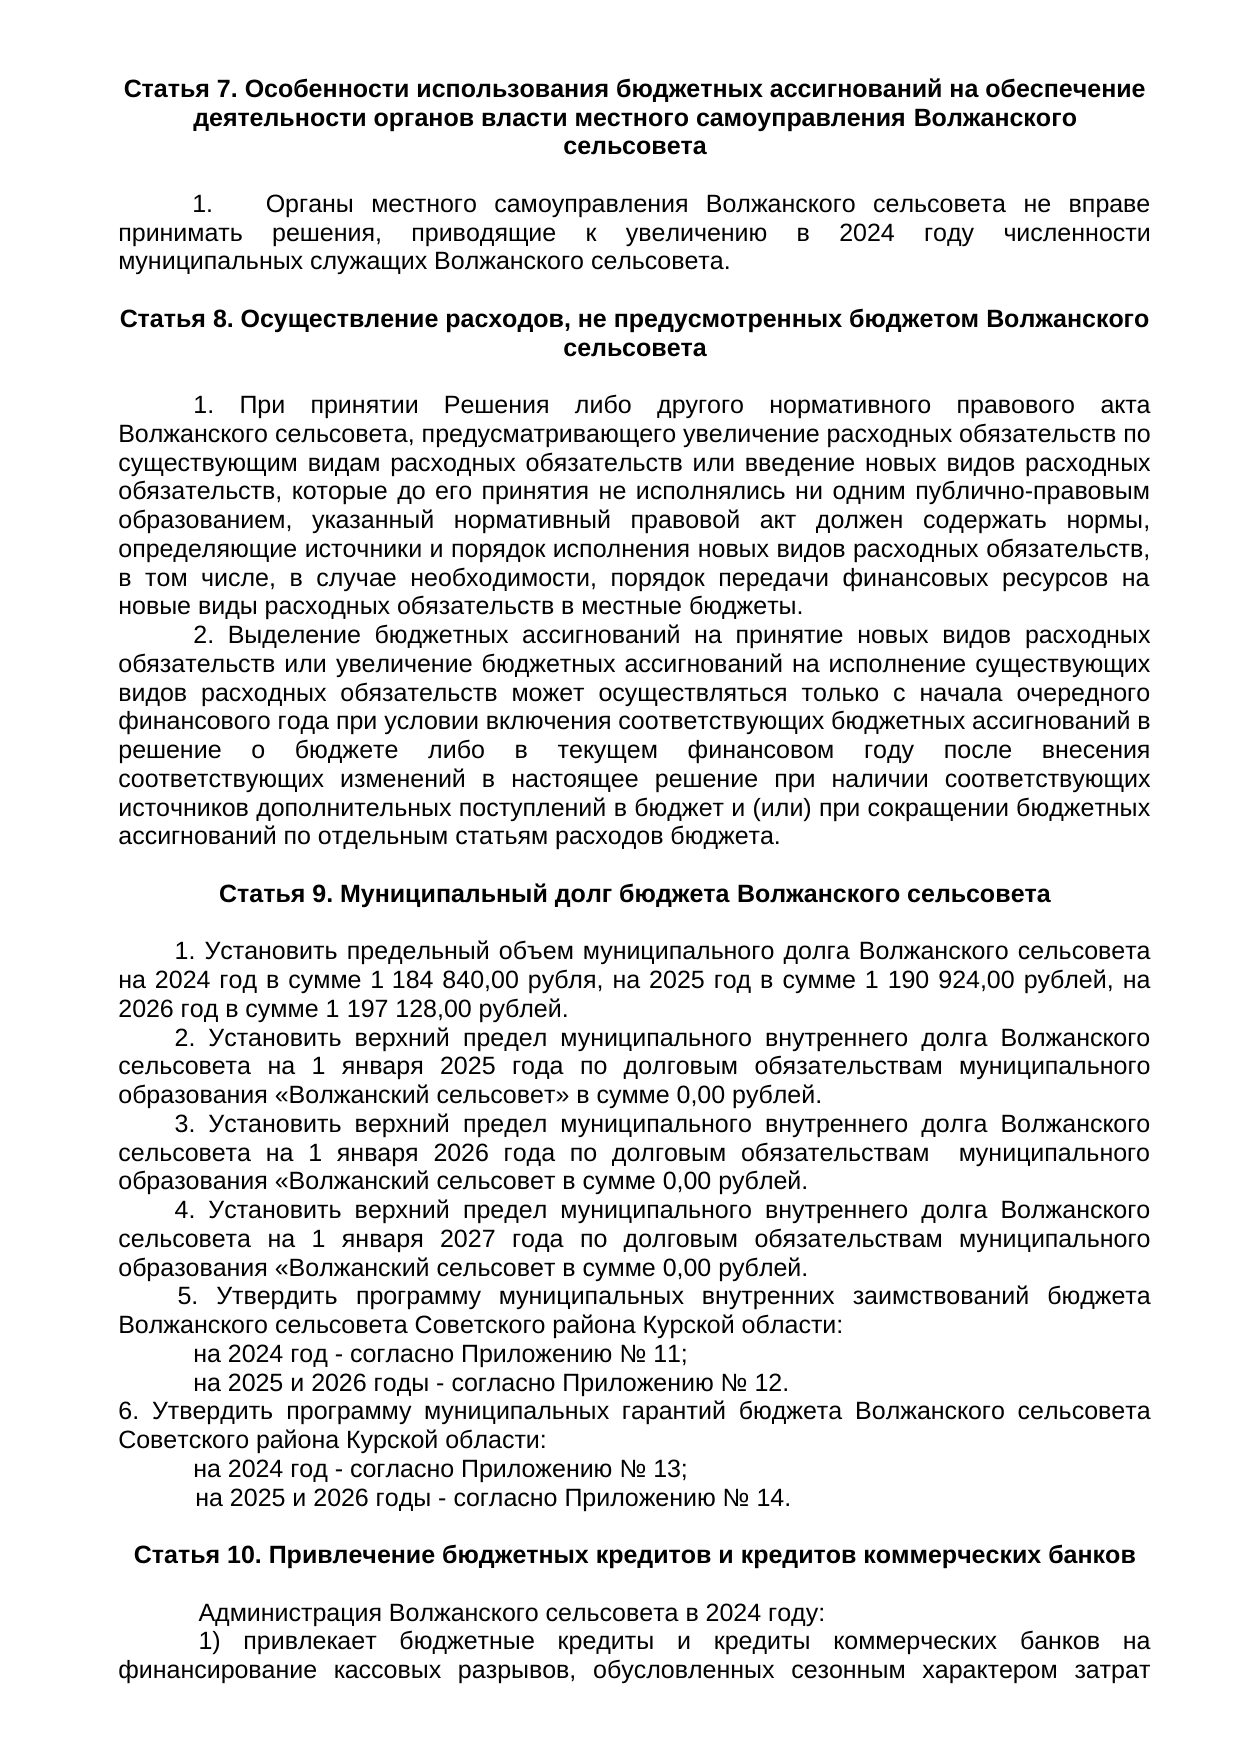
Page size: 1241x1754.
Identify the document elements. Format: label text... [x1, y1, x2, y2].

text на 2025 и 2026 годы - согласно Приложению № 14. [118, 1483, 1152, 1511]
list Органы местного самоуправления Волжанского сельсовета не вправе принимать решения, приводящие к увеличению в 2024 году численности муниципальных служащих Волжанского сельсовета. [118, 189, 1152, 275]
text 4. Установить верхний предел муниципального внутреннего долга Волжанского сельсовета на 1 января 2027 года по долговым обязательствам муниципального образования «Волжанский сельсовет в сумме 0,00 рублей. [118, 1195, 1152, 1281]
text 6. Утвердить программу муниципальных гарантий бюджета Волжанского сельсовета Советского района Курской области: [118, 1396, 1152, 1454]
text на 2024 год - согласно Приложению № 13; [118, 1454, 1152, 1483]
text 2. Выделение бюджетных ассигнований на принятие новых видов расходных обязательств или увеличение бюджетных ассигнований на исполнение существующих видов расходных обязательств может осуществляться только с начала очередного финансового года при условии включения соответствующих бюджетных ассигнований в решение о бюджете либо в текущем финансовом году после внесения соответствующих изменений в настоящее решение при наличии соответствующих источников дополнительных поступлений в бюджет и (или) при сокращении бюджетных ассигнований по отдельным статьям расходов бюджета. [118, 620, 1152, 850]
text на 2025 и 2026 годы - согласно Приложению № 12. [118, 1368, 1152, 1396]
text 1. При принятии Решения либо другого нормативного правового акта Волжанского сельсовета, предусматривающего увеличение расходных обязательств по существующим видам расходных обязательств или введение новых видов расходных обязательств, которые до его принятия не исполнялись ни одним публично-правовым образованием, указанный нормативный правовой акт должен содержать нормы, определяющие источники и порядок исполнения новых видов расходных обязательств, в том числе, в случае необходимости, порядок передачи финансовых ресурсов на новые виды расходных обязательств в местные бюджеты. [118, 390, 1152, 620]
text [118, 1626, 1152, 1684]
text 3. Установить верхний предел муниципального внутреннего долга Волжанского сельсовета на 1 января 2026 года по долговым обязательствам муниципального образования «Волжанский сельсовет в сумме 0,00 рублей. [118, 1109, 1152, 1195]
text Статья 10. Привлечение бюджетных кредитов и кредитов коммерческих банков [118, 1540, 1152, 1569]
text Статья 8. Осуществление расходов, не предусмотренных бюджетом Волжанского сельсовета [118, 304, 1152, 361]
text Администрация Волжанского сельсовета в 2024 году: [118, 1598, 1152, 1626]
text Статья 9. Муниципальный долг бюджета Волжанского сельсовета [118, 879, 1152, 908]
text 2. Установить верхний предел муниципального внутреннего долга Волжанского сельсовета на 1 января 2025 года по долговым обязательствам муниципального образования «Волжанский сельсовет» в сумме 0,00 рублей. [118, 1023, 1152, 1109]
text 5. Утвердить программу муниципальных внутренних заимствований бюджета Волжанского сельсовета Советского района Курской области: [118, 1281, 1152, 1339]
text на 2024 год - согласно Приложению № 11; [118, 1339, 1152, 1368]
text 1. Установить предельный объем муниципального долга Волжанского сельсовета на 2024 год в сумме 1 184 840,00 рубля, на 2025 год в сумме 1 190 924,00 рублей, на 2026 год в сумме 1 197 128,00 рублей. [118, 936, 1152, 1023]
text Статья 7. Особенности использования бюджетных ассигнований на обеспечение деятельности органов власти местного самоуправления Волжанского сельсовета [118, 74, 1152, 160]
